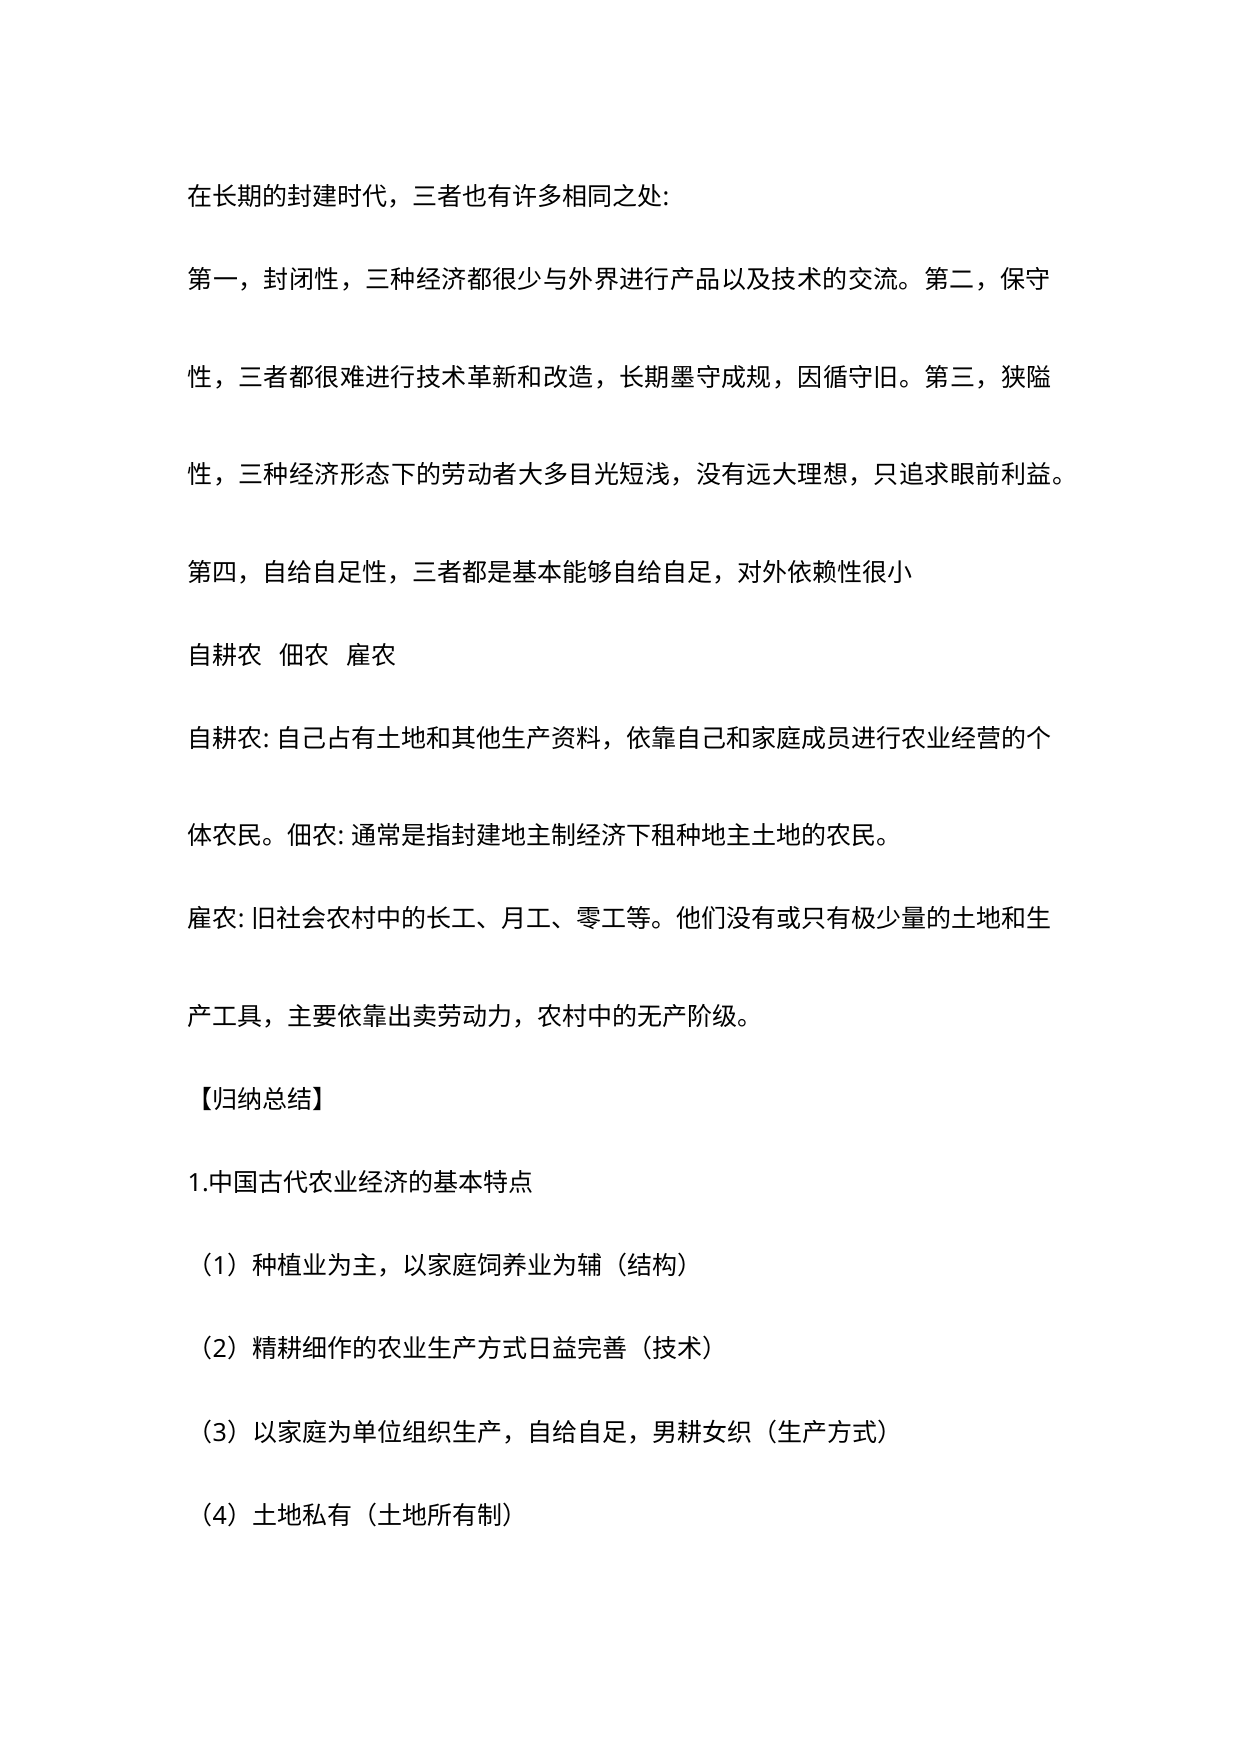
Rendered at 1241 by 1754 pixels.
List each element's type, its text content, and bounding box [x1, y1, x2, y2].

text 1.中国古代农业经济的基本特点 [187, 1148, 1053, 1213]
text （4）土地私有（土地所有制） [187, 1481, 1053, 1546]
text 自耕农: 自己占有土地和其他生产资料，依靠自己和家庭成员进行农业经营的个体农民。佃农: 通常是指封建地主制经济下租种地主土地的农民。 [187, 704, 1053, 866]
text 自耕农 佃农 雇农 [187, 621, 1053, 686]
text 在长期的封建时代，三者也有许多相同之处: [187, 162, 1053, 227]
text 【归纳总结】 [187, 1065, 1053, 1130]
text 雇农: 旧社会农村中的长工、月工、零工等。他们没有或只有极少量的土地和生产工具，主要依靠出卖劳动力，农村中的无产阶级。 [187, 884, 1053, 1047]
text （3）以家庭为单位组织生产，自给自足，男耕女织（生产方式） [187, 1398, 1053, 1463]
text （1）种植业为主，以家庭饲养业为辅（结构） [187, 1231, 1053, 1296]
text 第一，封闭性，三种经济都很少与外界进行产品以及技术的交流。第二，保守性，三者都很难进行技术革新和改造，长期墨守成规，因循守旧。第三，狭隘性，三种经济形态下的劳动者大多目光短浅，没有远大理想，只追求眼前利益。第四，自给自足性，三者都是基本能够自给自足，对外依赖性很小 [187, 245, 1053, 603]
text （2）精耕细作的农业生产方式日益完善（技术） [187, 1314, 1053, 1379]
